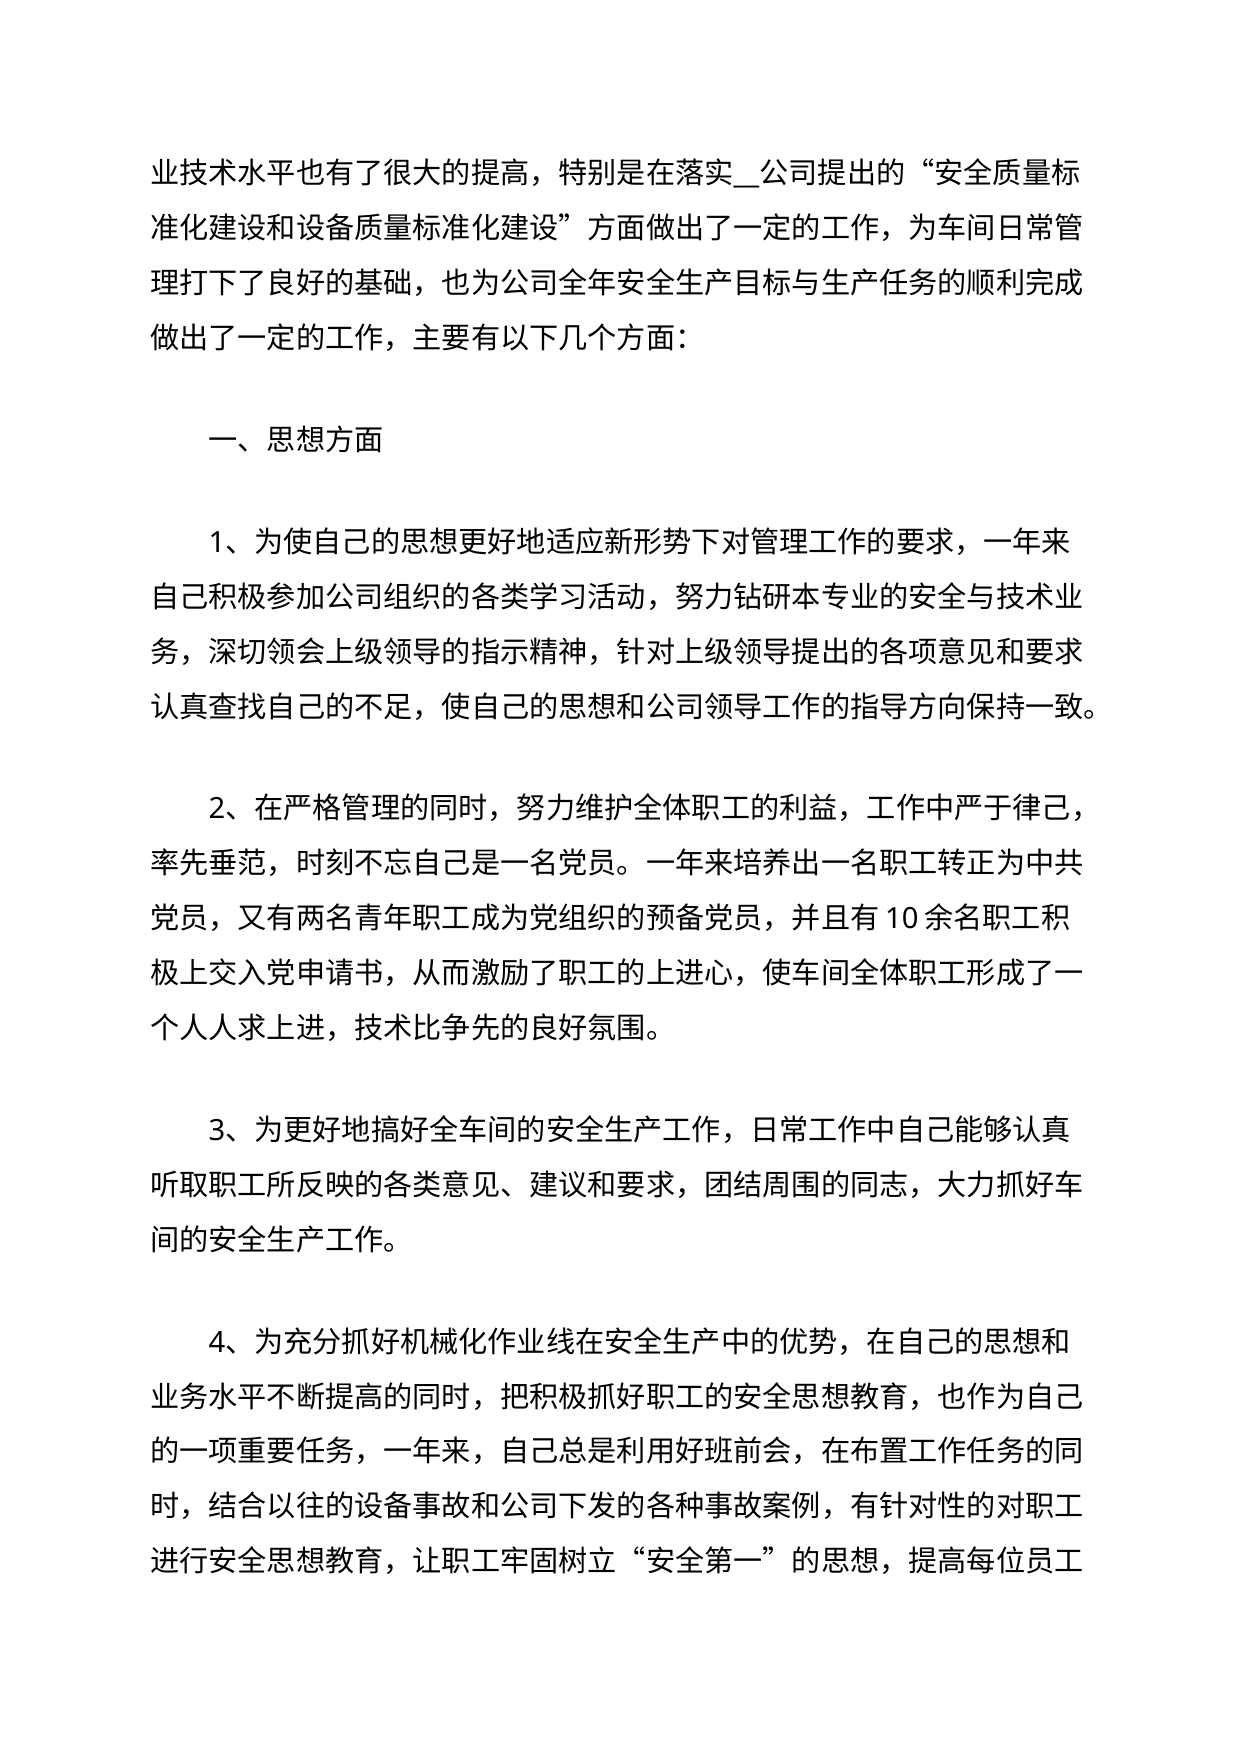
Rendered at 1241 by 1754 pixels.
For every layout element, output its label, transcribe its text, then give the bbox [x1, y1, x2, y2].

text 2、在严格管理的同时，努力维护全体职工的利益，工作中严于律己，率先垂范，时刻不忘自己是一名党员。一年来培养出一名职工转正为中共党员，又有两名青年职工成为党组织的预备党员，并且有10余名职工积极上交入党申请书，从而激励了职工的上进心，使车间全体职工形成了一个人人求上进，技术比争先的良好氛围。 [150, 785, 1090, 1047]
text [150, 1318, 1090, 1580]
text 一、思想方面 [150, 417, 1090, 459]
text 1、为使自己的思想更好地适应新形势下对管理工作的要求，一年来自己积极参加公司组织的各类学习活动，努力钻研本专业的安全与技术业务，深切领会上级领导的指示精神，针对上级领导提出的各项意见和要求认真查找自己的不足，使自己的思想和公司领导工作的指导方向保持一致。 [150, 518, 1090, 725]
text 3、为更好地搞好全车间的安全生产工作，日常工作中自己能够认真听取职工所反映的各类意见、建议和要求，团结周围的同志，大力抓好车间的安全生产工作。 [150, 1106, 1090, 1259]
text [150, 150, 1090, 357]
